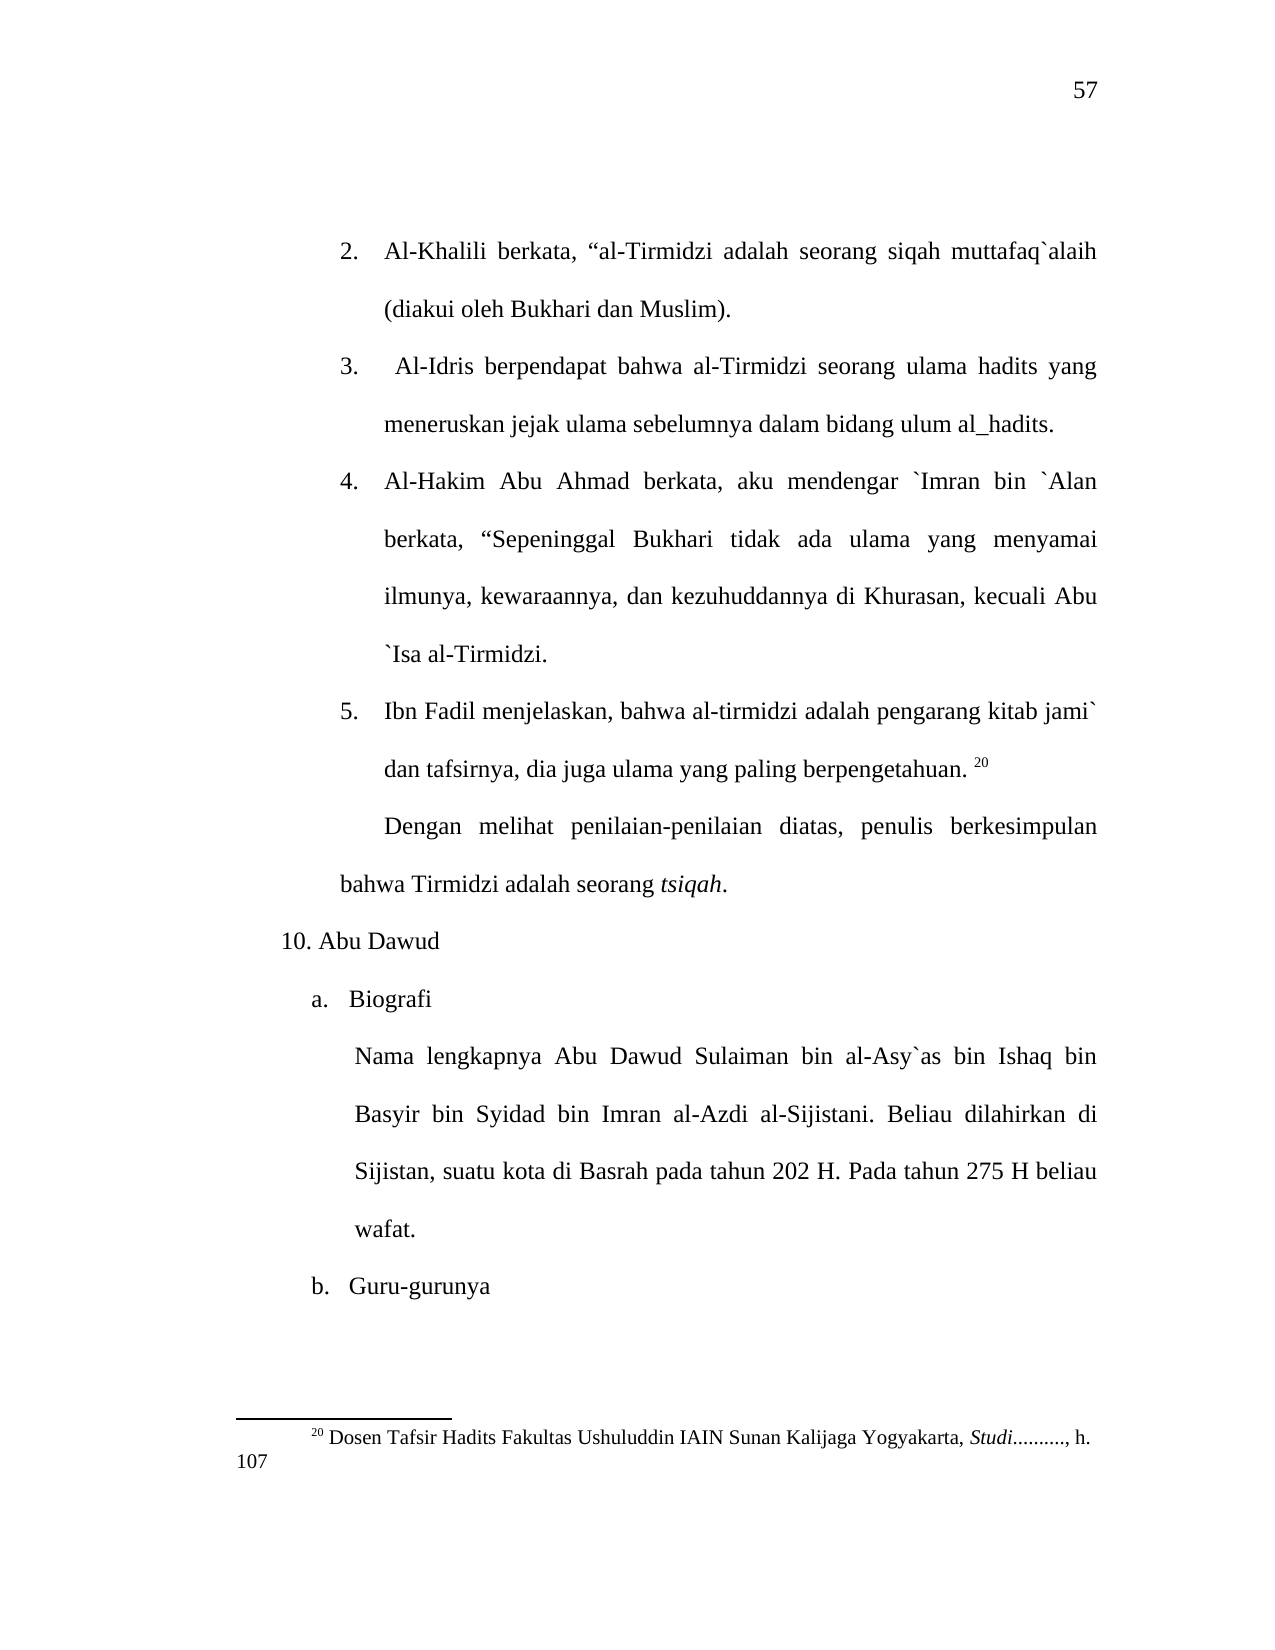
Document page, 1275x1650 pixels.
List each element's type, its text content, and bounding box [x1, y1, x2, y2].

list Al-Idris berpendapat bahwa al-Tirmidzi seorang ulama hadits yang meneruskan jejak ulama sebelumnya dalam bidang ulum al_hadits. [340, 351, 1098, 437]
list Nama lengkapnya Abu Dawud Sulaiman bin al-Asy`as bin Ishaq bin Basyir bin Syidad bin Imran al-Azdi al-Sijistani. Beliau dilahirkan di Sijistan, suatu kota di Basrah pada tahun 202 H. Pada tahun 275 H beliau wafat. [354, 1041, 1098, 1242]
list Abu Dawud [281, 926, 1098, 955]
list Al-Hakim Abu Ahmad berkata, aku mendengar `Imran bin `Alan berkata, “Sepeninggal Bukhari tidak ada ulama yang menyamai ilmunya, kewaraannya, dan kezuhuddannya di Khurasan, kecuali Abu `Isa al-Tirmidzi. [340, 466, 1098, 667]
list Guru-gurunya [311, 1271, 1098, 1300]
list Biografi [311, 984, 1098, 1012]
list Al-Khalili berkata, “al-Tirmidzi adalah seorang siqah muttafaq`alaih (diakui oleh Bukhari dan Muslim). [340, 236, 1098, 322]
list Ibn Fadil menjelaskan, bahwa al-tirmidzi adalah pengarang kitab jami` dan tafsirnya, dia juga ulama yang paling berpengetahuan. [340, 696, 1098, 782]
list Dengan melihat penilaian-penilaian diatas, penulis berkesimpulan bahwa Tirmidzi adalah seorang tsiqah. [340, 811, 1098, 897]
